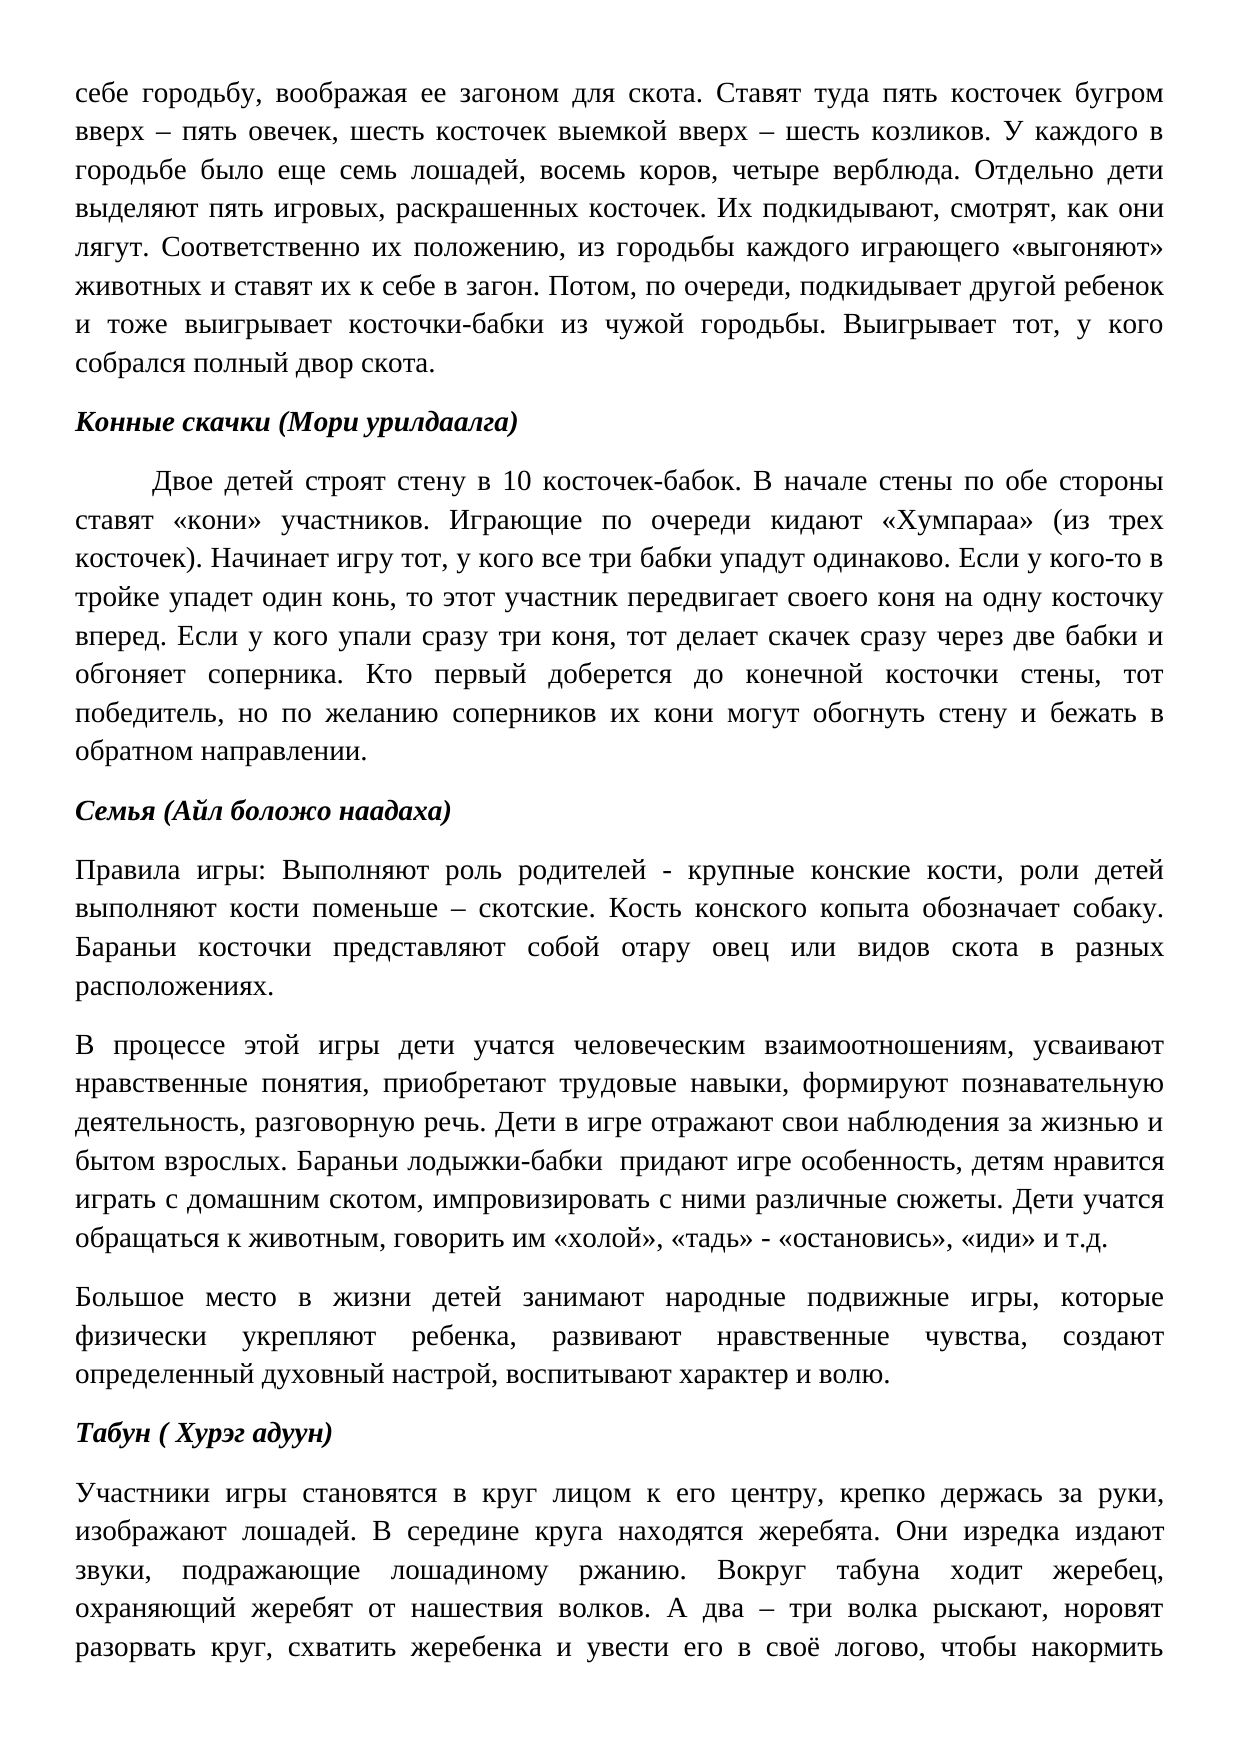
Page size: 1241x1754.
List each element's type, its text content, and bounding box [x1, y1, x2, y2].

text Семья (Айл боложо наадаха) [75, 793, 1165, 826]
text Двое детей строят стену в 10 косточек-бабок. В начале стены по обе стороны ставят «кони» участников. Играющие по очереди кидают «Хумпараа» (из трех косточек). Начинает игру тот, у кого все три бабки упадут одинаково. Если у кого-то в тройке упадет один конь, то этот участник передвигает своего коня на одну косточку вперед. Если у кого упали сразу три коня, тот делает скачек сразу через две бабки и обгоняет соперника. Кто первый доберется до конечной косточки стены, тот победитель, но по желанию соперников их кони могут обогнуть стену и бежать в обратном направлении. [75, 463, 1165, 767]
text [75, 1475, 1165, 1663]
text Большое место в жизни детей занимают народные подвижные игры, которые физически укрепляют ребенка, развивают нравственные чувства, создают определенный духовный настрой, воспитывают характер и волю. [75, 1279, 1165, 1390]
text Конные скачки (Мори урилдаалга) [75, 404, 1165, 438]
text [75, 75, 1165, 378]
text Правила игры: Выполняют роль родителей - крупные конские кости, роли детей выполняют кости поменьше – скотские. Кость конского копыта обозначает собаку. Бараньи косточки представляют собой отару овец или видов скота в разных расположениях. [75, 852, 1165, 1001]
text В процессе этой игры дети учатся человеческим взаимоотношениям, усваивают нравственные понятия, приобретают трудовые навыки, формируют познавательную деятельность, разговорную речь. Дети в игре отражают свои наблюдения за жизнью и бытом взрослых. Бараньи лодыжки-бабки придают игре особенность, детям нравится играть с домашним скотом, импровизировать с ними различные сюжеты. Дети учатся обращаться к животным, говорить им «холой», «тадь» - «остановись», «иди» и т.д. [75, 1027, 1165, 1253]
text Табун ( Хурэг адуун) [75, 1416, 1165, 1449]
